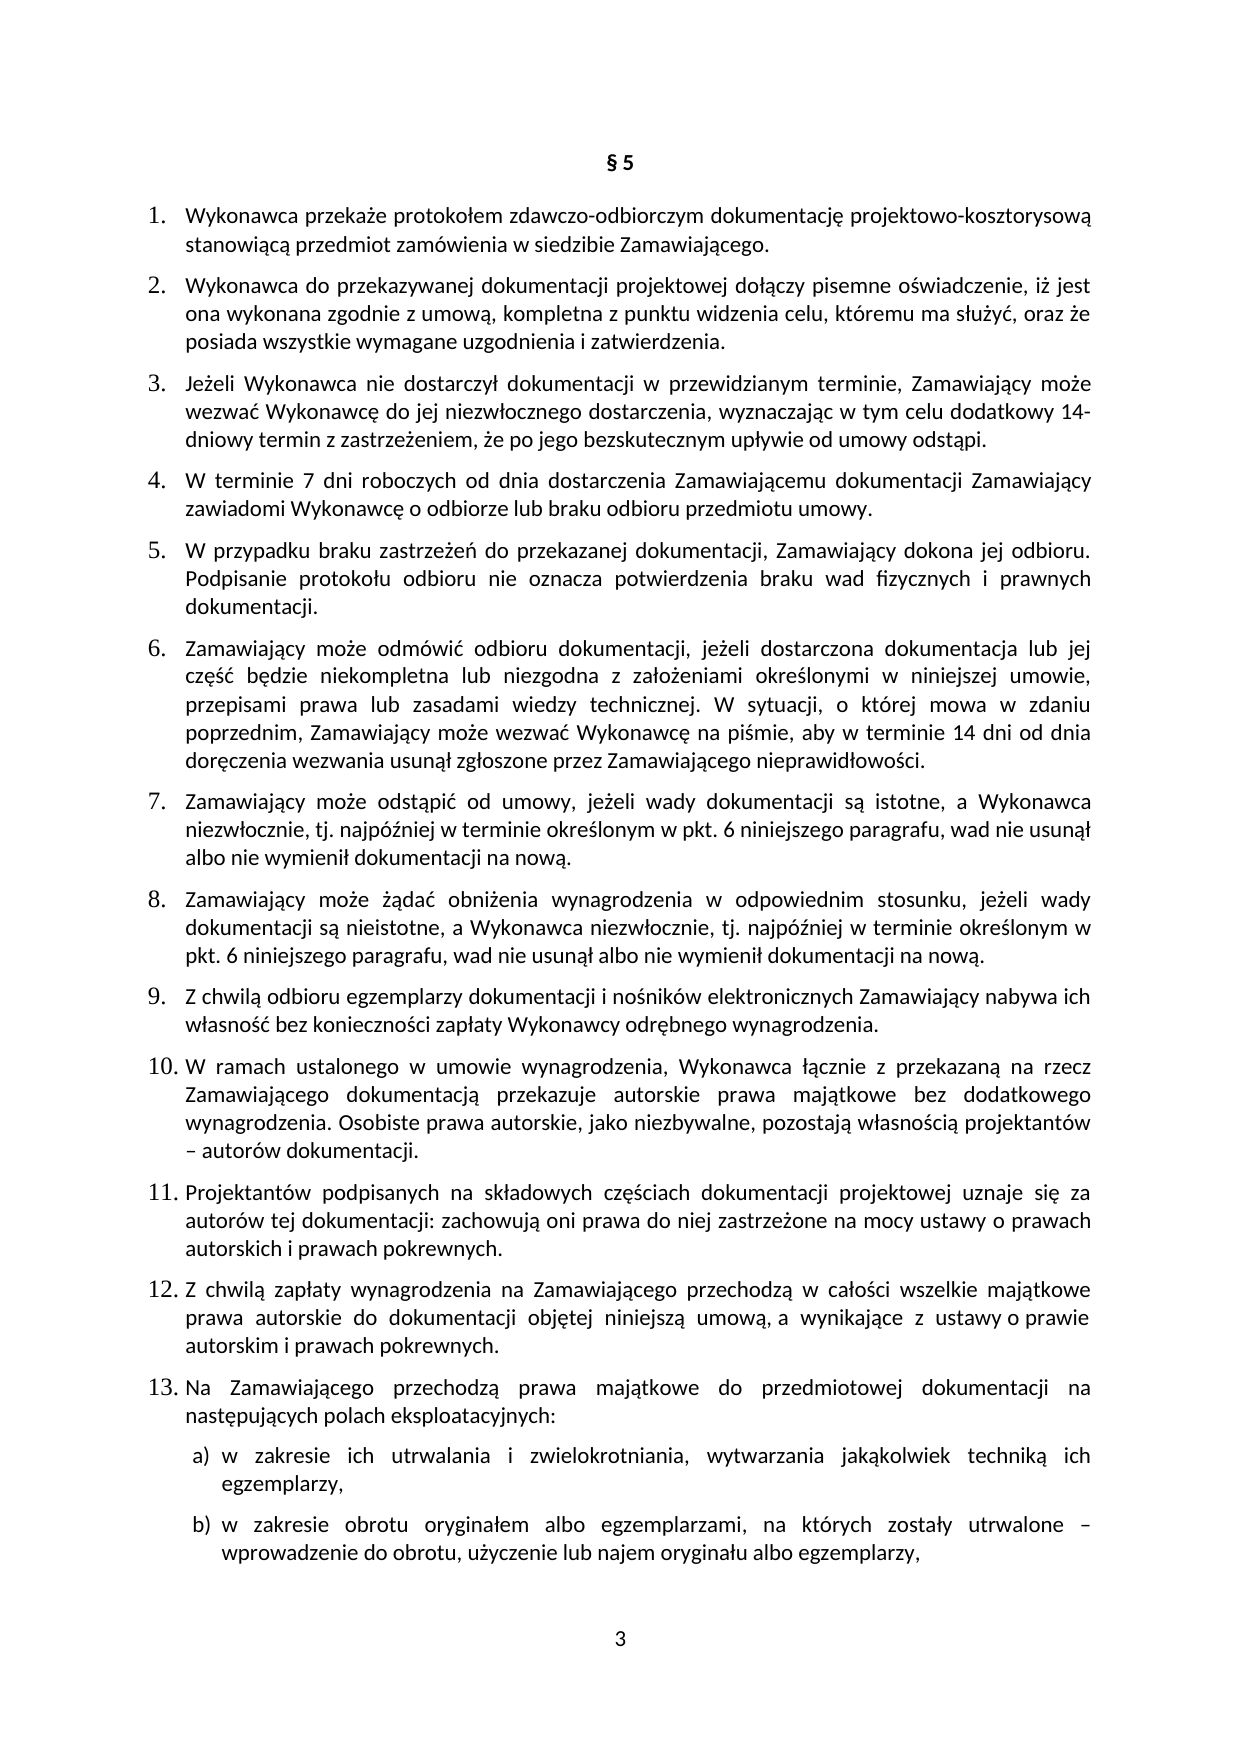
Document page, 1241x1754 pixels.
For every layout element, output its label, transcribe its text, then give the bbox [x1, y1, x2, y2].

list Jeżeli Wykonawca nie dostarczył dokumentacji w przewidzianym terminie, Zamawiający może wezwać Wykonawcę do jej niezwłocznego dostarczenia, wyznaczając w tym celu dodatkowy 14-dniowy termin z zastrzeżeniem, że po jego bezskutecznym upływie od umowy odstąpi. [148, 368, 1093, 453]
list w zakresie obrotu oryginałem albo egzemplarzami, na których zostały utrwalone – wprowadzenie do obrotu, użyczenie lub najem oryginału albo egzemplarzy, [192, 1510, 1093, 1566]
list W ramach ustalonego w umowie wynagrodzenia, Wykonawca łącznie z przekazaną na rzecz Zamawiającego dokumentacją przekazuje autorskie prawa majątkowe bez dodatkowego wynagrodzenia. Osobiste prawa autorskie, jako niezbywalne, pozostają własnością projektantów – autorów dokumentacji. [148, 1051, 1093, 1164]
list Na Zamawiającego przechodzą prawa majątkowe do przedmiotowej dokumentacji na następujących polach eksploatacyjnych: [148, 1372, 1093, 1429]
text § 5 [148, 148, 1093, 176]
list Wykonawca do przekazywanej dokumentacji projektowej dołączy pisemne oświadczenie, iż jest ona wykonana zgodnie z umową, kompletna z punktu widzenia celu, któremu ma służyć, oraz że posiada wszystkie wymagane uzgodnienia i zatwierdzenia. [148, 270, 1093, 355]
list Z chwilą odbioru egzemplarzy dokumentacji i nośników elektronicznych Zamawiający nabywa ich własność bez konieczności zapłaty Wykonawcy odrębnego wynagrodzenia. [148, 981, 1093, 1038]
list Z chwilą zapłaty wynagrodzenia na Zamawiającego przechodzą w całości wszelkie majątkowe prawa autorskie do dokumentacji objętej niniejszą umową, a wynikające z ustawy o prawie autorskim i prawach pokrewnych. [148, 1274, 1093, 1359]
list Zamawiający może odstąpić od umowy, jeżeli wady dokumentacji są istotne, a Wykonawca niezwłocznie, tj. najpóźniej w terminie określonym w pkt. 6 niniejszego paragrafu, wad nie usunął albo nie wymienił dokumentacji na nową. [148, 786, 1093, 871]
list W przypadku braku zastrzeżeń do przekazanej dokumentacji, Zamawiający dokona jej odbioru. Podpisanie protokołu odbioru nie oznacza potwierdzenia braku wad fizycznych i prawnych dokumentacji. [148, 535, 1093, 620]
list w zakresie ich utrwalania i zwielokrotniania, wytwarzania jakąkolwiek techniką ich egzemplarzy, [192, 1441, 1093, 1497]
list Zamawiający może żądać obniżenia wynagrodzenia w odpowiednim stosunku, jeżeli wady dokumentacji są nieistotne, a Wykonawca niezwłocznie, tj. najpóźniej w terminie określonym w pkt. 6 niniejszego paragrafu, wad nie usunął albo nie wymienił dokumentacji na nową. [148, 884, 1093, 969]
list W terminie 7 dni roboczych od dnia dostarczenia Zamawiającemu dokumentacji Zamawiający zawiadomi Wykonawcę o odbiorze lub braku odbioru przedmiotu umowy. [148, 465, 1093, 522]
list Zamawiający może odmówić odbioru dokumentacji, jeżeli dostarczona dokumentacja lub jej część będzie niekompletna lub niezgodna z założeniami określonymi w niniejszej umowie, przepisami prawa lub zasadami wiedzy technicznej. W sytuacji, o której mowa w zdaniu poprzednim, Zamawiający może wezwać Wykonawcę na piśmie, aby w terminie 14 dni od dnia doręczenia wezwania usunął zgłoszone przez Zamawiającego nieprawidłowości. [148, 633, 1093, 774]
list Projektantów podpisanych na składowych częściach dokumentacji projektowej uznaje się za autorów tej dokumentacji: zachowują oni prawa do niej zastrzeżone na mocy ustawy o prawach autorskich i prawach pokrewnych. [148, 1177, 1093, 1262]
list Wykonawca przekaże protokołem zdawczo-odbiorczym dokumentację projektowo-kosztorysową stanowiącą przedmiot zamówienia w siedzibie Zamawiającego. [148, 201, 1093, 258]
